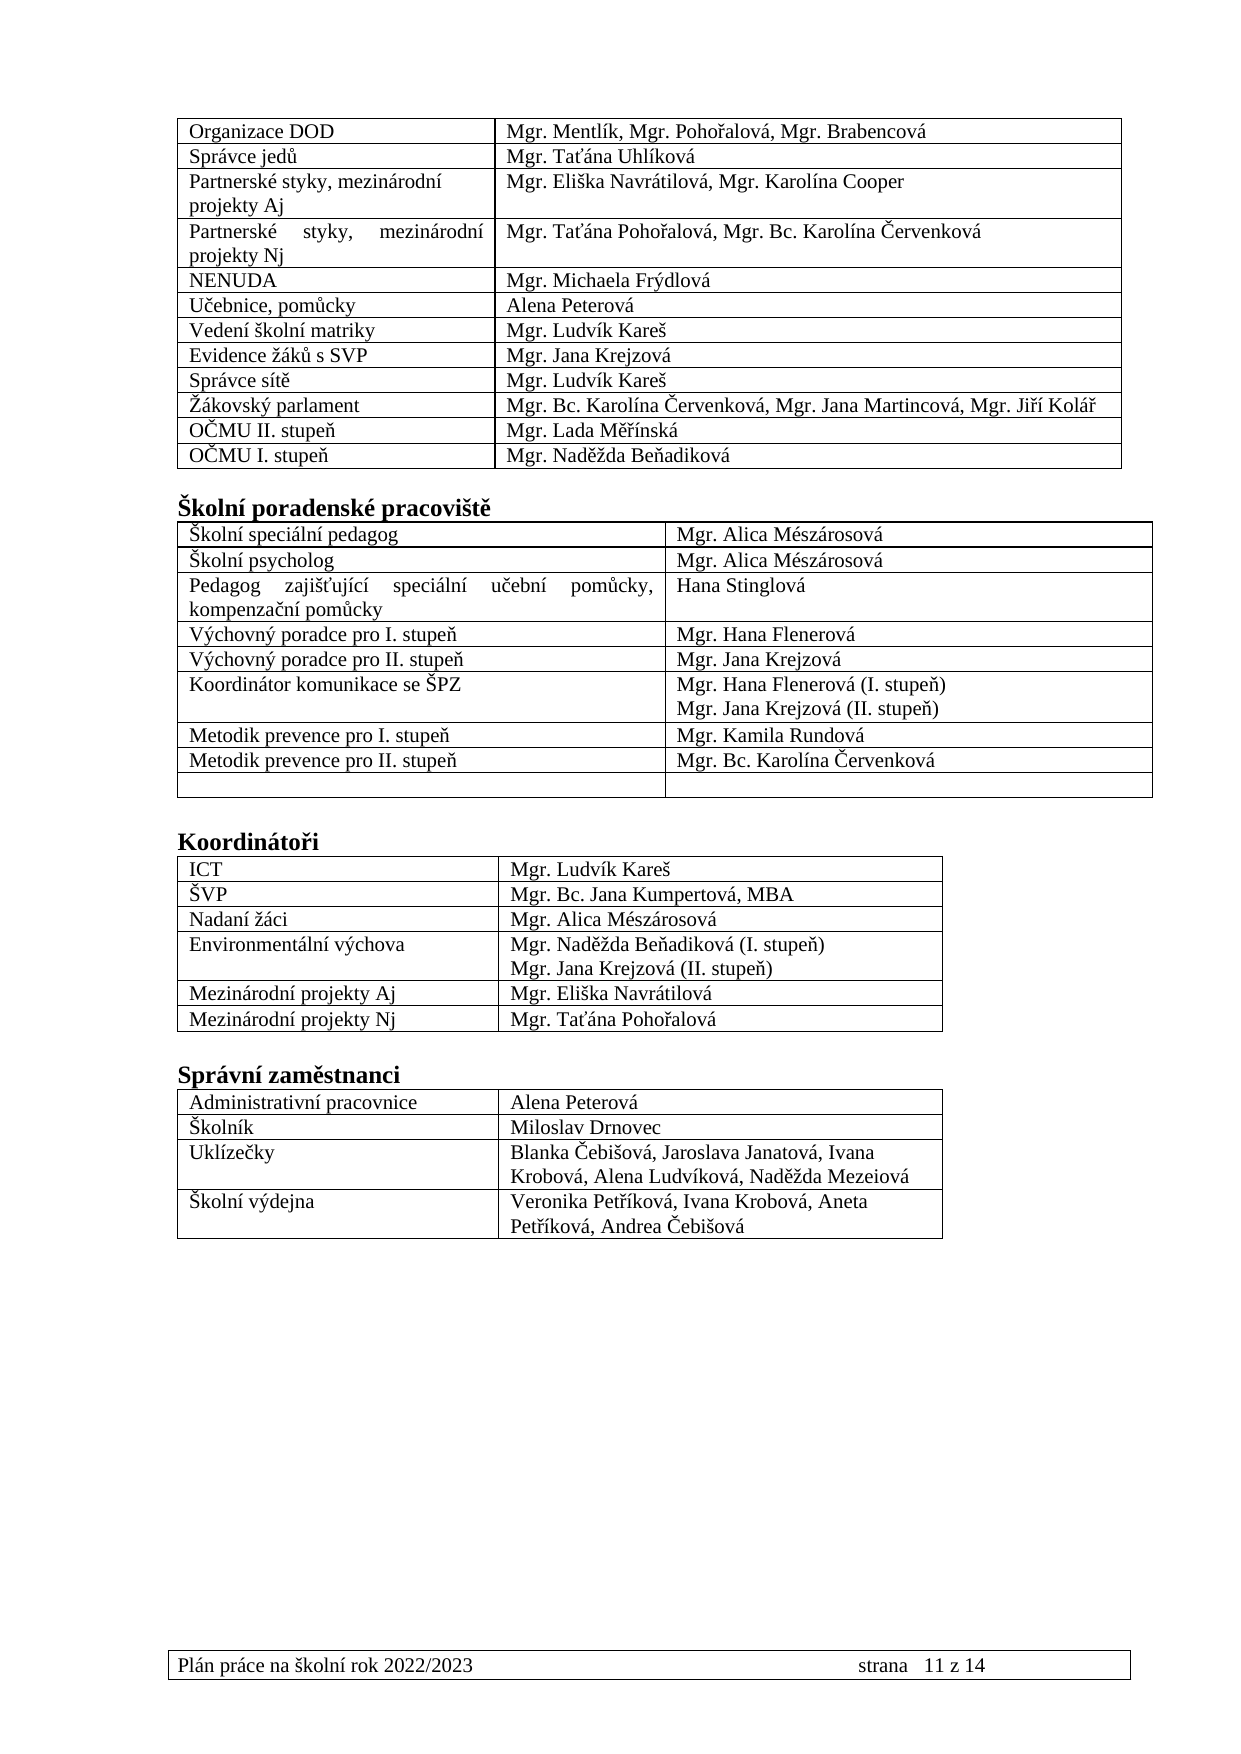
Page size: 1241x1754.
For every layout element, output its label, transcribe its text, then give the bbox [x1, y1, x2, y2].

table_cell Výchovný poradce pro II. stupeň [178, 647, 665, 671]
table_cell Mgr. Alica Mészárosová [499, 907, 942, 931]
table_cell Učebnice, pomůcky [178, 293, 494, 317]
table_cell Mgr. Bc. Karolína Červenková, Mgr. Jana Martincová, Mgr. Jiří Kolář [496, 393, 1121, 417]
table_cell [178, 773, 665, 797]
table_cell Školní výdejna [178, 1190, 498, 1238]
table_header Alena Peterová [499, 1090, 942, 1114]
table_cell Mgr. Eliška Navrátilová, Mgr. Karolína Cooper [496, 169, 1121, 217]
text Správní zaměstnanci [177, 1060, 1122, 1089]
table_cell NENUDA [178, 268, 494, 292]
table_cell Metodik prevence pro I. stupeň [178, 723, 665, 747]
table_header Mgr. Alica Mészárosová [666, 523, 1152, 546]
table_cell Mgr. Bc. Karolína Červenková [666, 748, 1152, 772]
table_cell Miloslav Drnovec [499, 1115, 942, 1139]
table_cell Organizace DOD [178, 119, 494, 143]
table_cell Metodik prevence pro II. stupeň [178, 748, 665, 772]
table_cell Mezinárodní projekty Aj [178, 981, 498, 1005]
table_cell Veronika Petříková, Ivana Krobová, Aneta Petříková, Andrea Čebišová [499, 1190, 942, 1238]
table_cell Mgr. Bc. Jana Kumpertová, MBA [499, 882, 942, 906]
table_cell Uklízečky [178, 1140, 498, 1188]
table_cell Mgr. Jana Krejzová [666, 647, 1152, 671]
table_cell Správce jedů [178, 144, 494, 168]
table_cell Výchovný poradce pro I. stupeň [178, 622, 665, 646]
table_cell Mgr. Eliška Navrátilová [499, 981, 942, 1005]
table_cell Mezinárodní projekty Nj [178, 1006, 498, 1031]
table_cell Mgr. Naděžda Beňadiková [496, 444, 1121, 467]
table_cell Mgr. Ludvík Kareš [496, 318, 1121, 342]
table_header Mgr. Ludvík Kareš [499, 857, 942, 881]
table_header Školní speciální pedagog [178, 523, 665, 546]
table_header ICT [178, 857, 498, 881]
table_cell Mgr. Michaela Frýdlová [496, 268, 1121, 292]
table_cell Mgr. Taťána Pohořalová [499, 1006, 942, 1031]
table_cell OČMU I. stupeň [178, 444, 494, 467]
table_cell Mgr. Hana Flenerová [666, 622, 1152, 646]
table_cell Alena Peterová [496, 293, 1121, 317]
table_cell Partnerské styky, mezinárodní projekty Nj [178, 219, 494, 267]
table_cell Environmentální výchova [178, 932, 498, 980]
table_cell Koordinátor komunikace se ŠPZ [178, 672, 665, 722]
table_cell Žákovský parlament [178, 393, 494, 417]
table_cell Blanka Čebišová, Jaroslava Janatová, Ivana Krobová, Alena Ludvíková, Naděžda Mezeiová [499, 1140, 942, 1188]
table_cell Evidence žáků s SVP [178, 343, 494, 367]
table_cell Partnerské styky, mezinárodní projekty Aj [178, 169, 494, 217]
table_cell Školník [178, 1115, 498, 1139]
table_cell Školní psycholog [178, 548, 665, 572]
table_cell Hana Stinglová [666, 573, 1152, 621]
table_cell [666, 773, 1152, 797]
table_cell Nadaní žáci [178, 907, 498, 931]
table_cell ŠVP [178, 882, 498, 906]
table_cell Správce sítě [178, 368, 494, 392]
text Školní poradenské pracoviště [177, 493, 1122, 521]
table_cell Mgr. Kamila Rundová [666, 723, 1152, 747]
table_cell Mgr. Ludvík Kareš [496, 368, 1121, 392]
table_cell OČMU II. stupeň [178, 418, 494, 442]
table_cell Mgr. Lada Měřínská [496, 418, 1121, 442]
table_cell Vedení školní matriky [178, 318, 494, 342]
table_cell Mgr. Mentlík, Mgr. Pohořalová, Mgr. Brabencová [496, 119, 1121, 143]
table_cell Mgr. Taťána Uhlíková [496, 144, 1121, 168]
table_cell Mgr. Naděžda Beňadiková (I. stupeň) Mgr. Jana Krejzová (II. stupeň) [499, 932, 942, 980]
table_cell Mgr. Hana Flenerová (I. stupeň) Mgr. Jana Krejzová (II. stupeň) [666, 672, 1152, 722]
table_cell Pedagog zajišťující speciální učební pomůcky, kompenzační pomůcky [178, 573, 665, 621]
table_cell Mgr. Alica Mészárosová [666, 548, 1152, 572]
table_cell Mgr. Jana Krejzová [496, 343, 1121, 367]
table_header Administrativní pracovnice [178, 1090, 498, 1114]
text Koordinátoři [177, 827, 1122, 856]
table_cell Mgr. Taťána Pohořalová, Mgr. Bc. Karolína Červenková [496, 219, 1121, 267]
